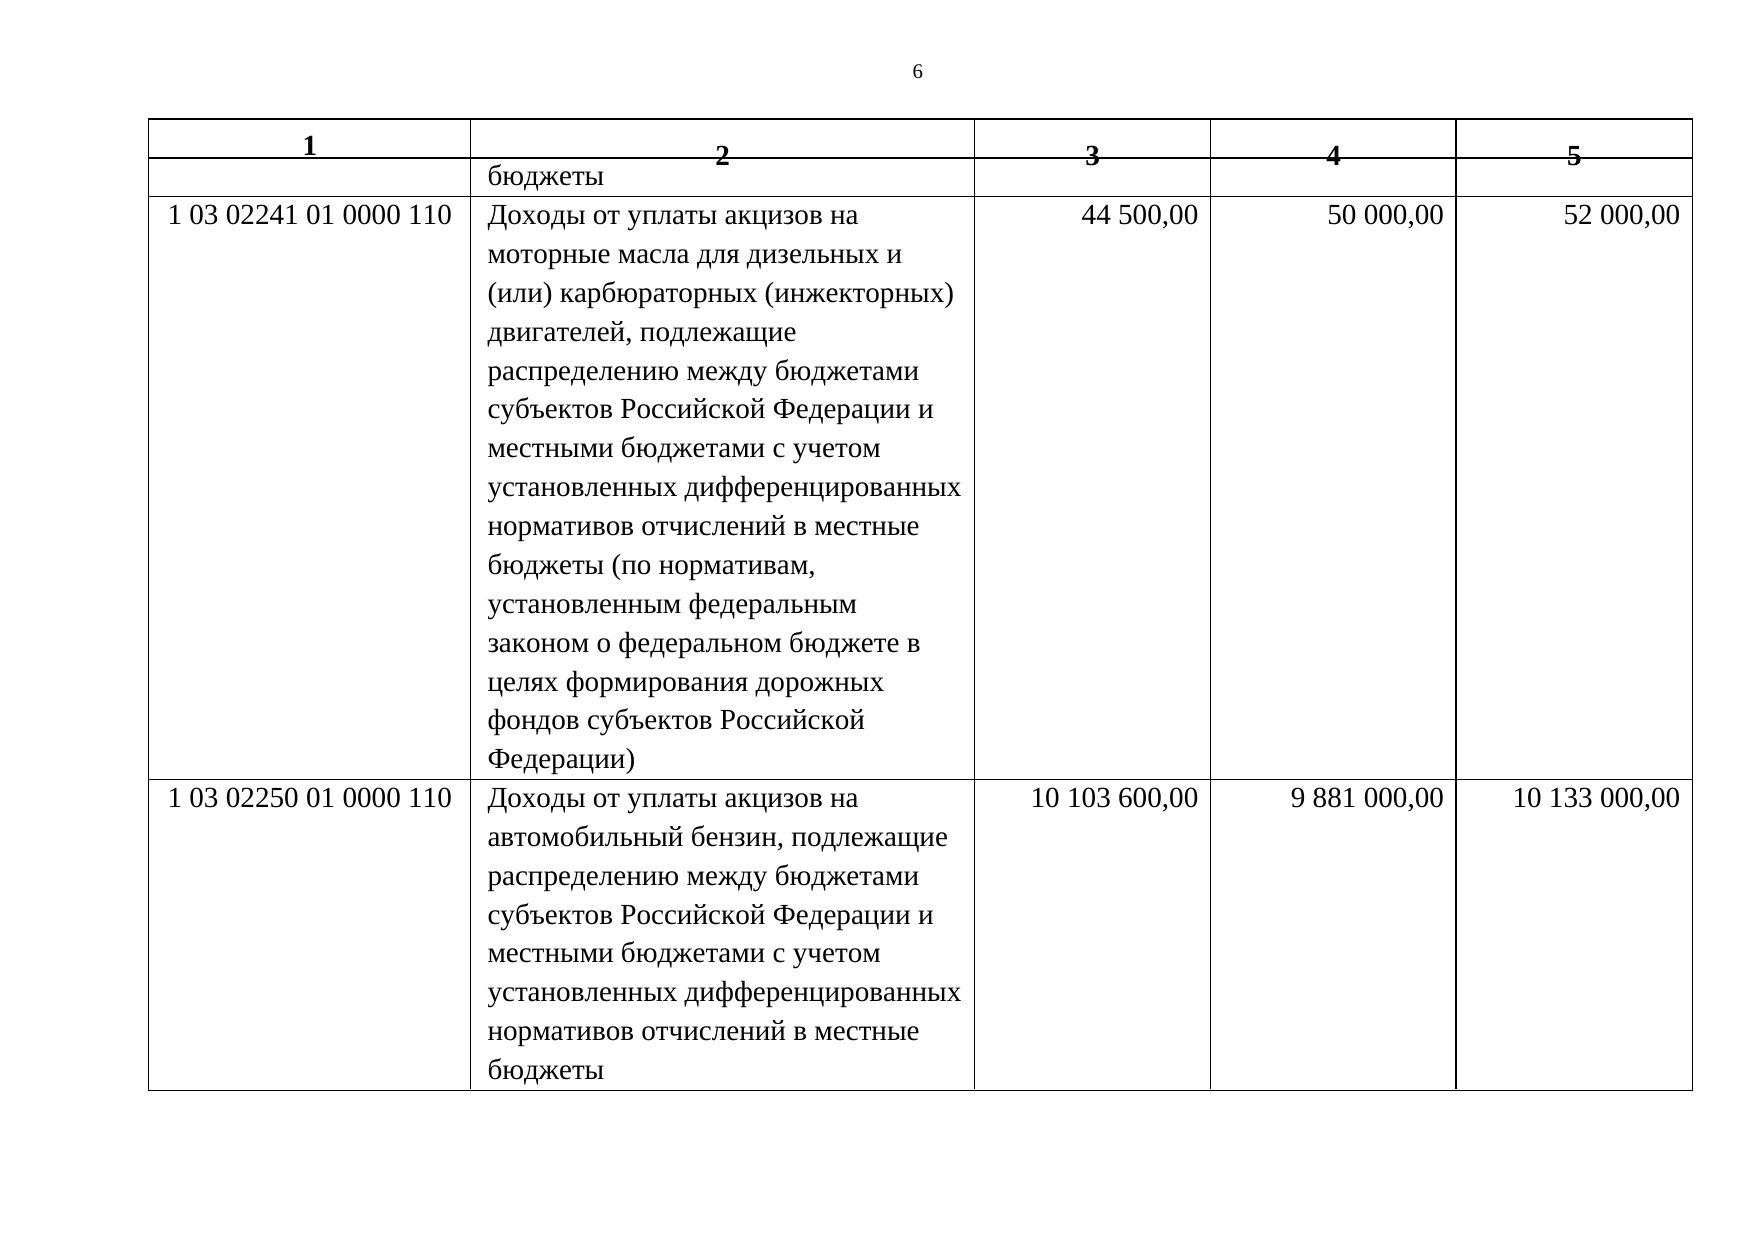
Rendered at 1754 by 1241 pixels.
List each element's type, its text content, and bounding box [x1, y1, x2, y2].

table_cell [149, 159, 470, 196]
table_cell 10 103 600,00 [975, 780, 1210, 1089]
table_cell 52 000,00 [1457, 159, 1692, 196]
table_cell 10 133 000,00 [1457, 780, 1692, 1089]
table_cell 9 881 000,00 [1211, 780, 1455, 1089]
table_cell 50 000,00 [1211, 197, 1455, 779]
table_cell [471, 159, 974, 196]
table_header [975, 120, 1210, 157]
table_cell 52 000,00 [1457, 197, 1692, 779]
table_cell 44 500,00 [975, 159, 1210, 196]
table_cell 50 000,00 [1211, 159, 1455, 196]
table_cell Доходы от уплаты акцизов на автомобильный бензин, подлежащие распределению между бюджетами субъектов Российской Федерации и местными бюджетами с учетом установленных дифференцированных нормативов отчислений в местные бюджеты [471, 780, 974, 1089]
table_cell 44 500,00 [975, 197, 1210, 779]
table_cell 1 03 02241 01 0000 110 [149, 197, 470, 779]
table_cell 1 03 02250 01 0000 110 [149, 780, 470, 1089]
table_header [1457, 120, 1692, 157]
table_header [471, 120, 974, 157]
table_header [149, 120, 470, 157]
table_header [1211, 120, 1455, 157]
table_cell Доходы от уплаты акцизов на моторные масла для дизельных и (или) карбюраторных (инжекторных) двигателей, подлежащие распределению между бюджетами субъектов Российской Федерации и местными бюджетами с учетом установленных дифференцированных нормативов отчислений в местные бюджеты (по нормативам, установленным федеральным законом о федеральном бюджете в целях формирования дорожных фондов субъектов Российской Федерации) [471, 197, 974, 779]
